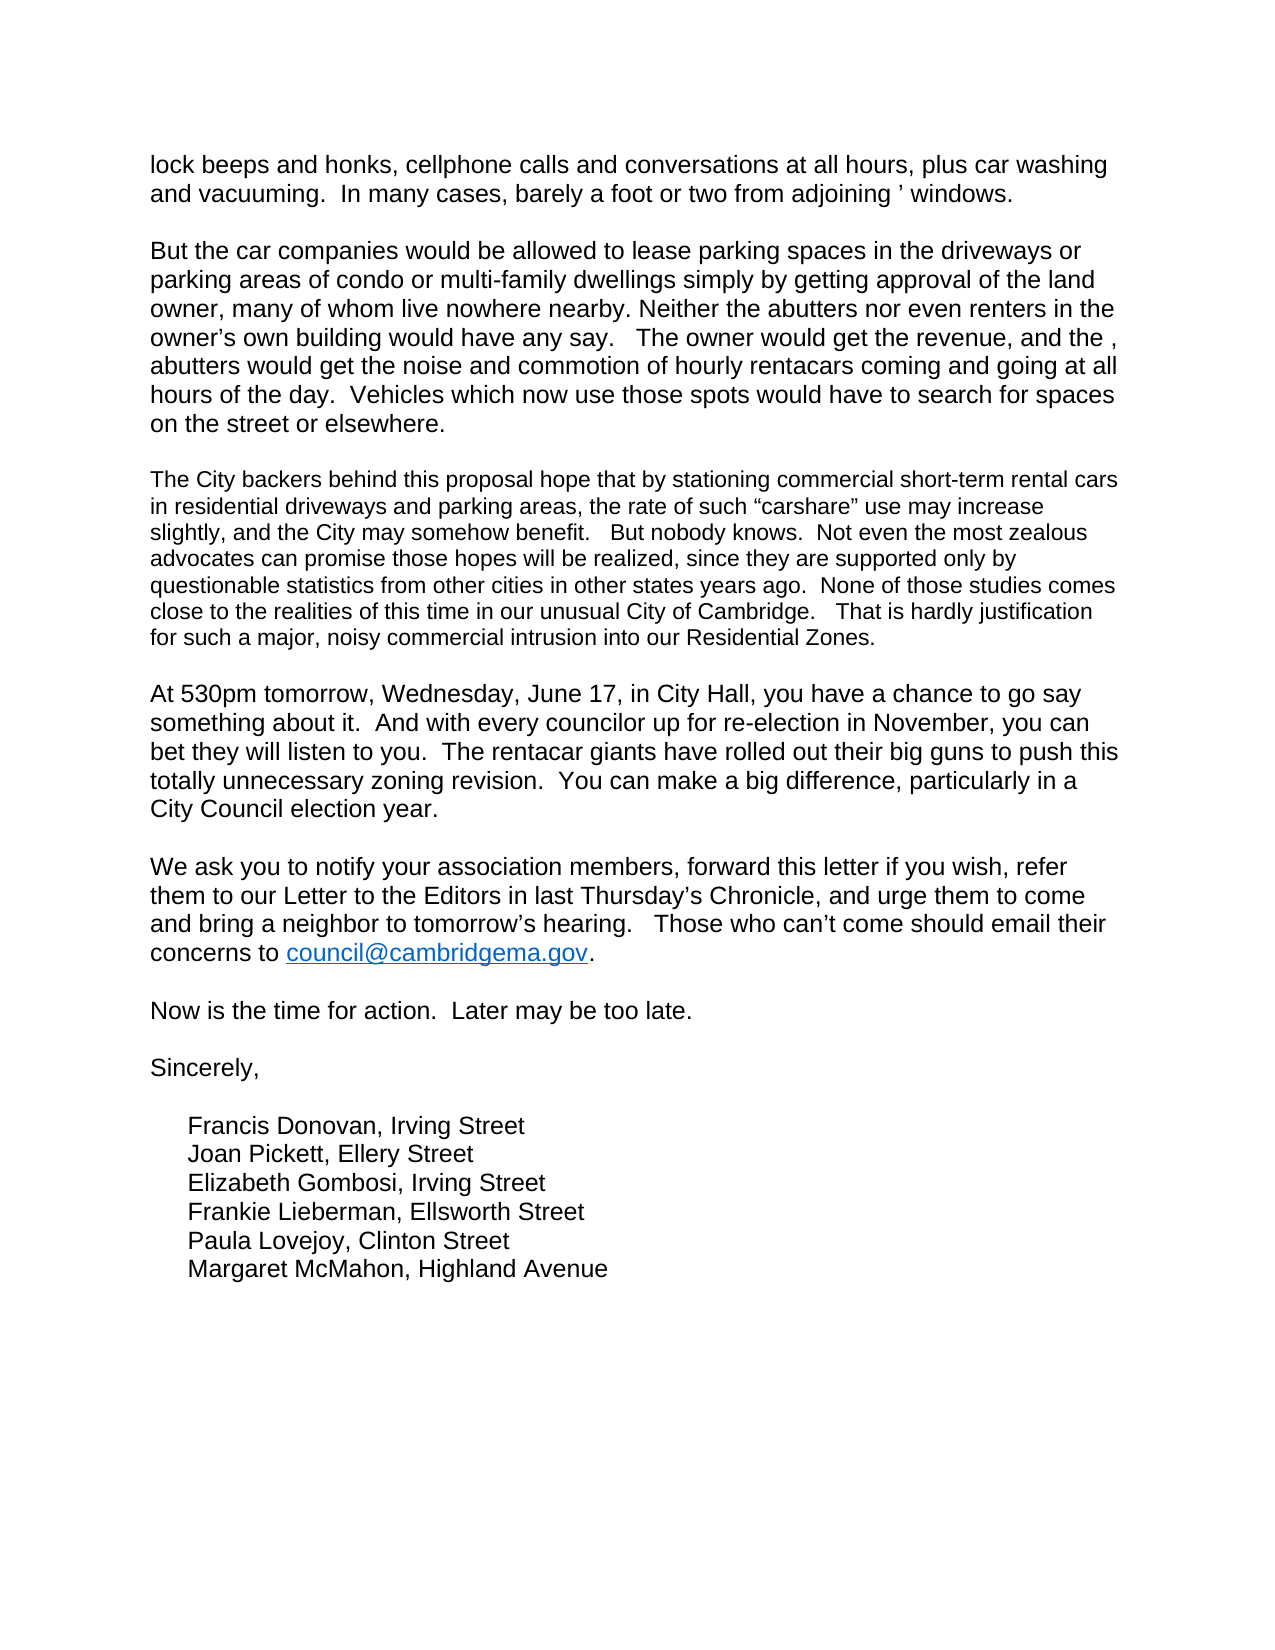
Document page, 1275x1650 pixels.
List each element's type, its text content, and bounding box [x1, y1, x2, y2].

text Now is the time for action. Later may be too late. [150, 996, 1125, 1024]
text Margaret McMahon, Highland Avenue [187, 1254, 1125, 1283]
text Sincerely, [150, 1053, 1125, 1082]
text At 530pm tomorrow, Wednesday, June 17, in City Hall, you have a chance to go say something about it. And with every councilor up for re-election in November, you can bet they will listen to you. The rentacar giants have rolled out their big guns to push this totally unnecessary zoning revision. You can make a big difference, particularly in a City Council election year. [150, 679, 1125, 823]
text Paula Lovejoy, Clinton Street [187, 1226, 1125, 1254]
text Frankie Lieberman, Ellsworth Street [187, 1197, 1125, 1226]
text We ask you to notify your association members, forward this letter if you wish, refer them to our Letter to the Editors in last Thursday’s Chronicle, and urge them to come and bring a neighbor to tomorrow’s hearing. Those who can’t come should email their concerns to council@cambridgema.gov. [150, 852, 1125, 967]
text Joan Pickett, Ellery Street [187, 1139, 1125, 1168]
text But the car companies would be allowed to lease parking spaces in the driveways or parking areas of condo or multi-family dwellings simply by getting approval of the land owner, many of whom live nowhere nearby. Neither the abutters nor even renters in the owner’s own building would have any say. The owner would get the revenue, and the , abutters would get the noise and commotion of hourly rentacars coming and going at all hours of the day. Vehicles which now use those spots would have to search for spaces on the street or elsewhere. [150, 236, 1125, 437]
text Francis Donovan, Irving Street [187, 1111, 1125, 1139]
text Elizabeth Gombosi, Irving Street [187, 1168, 1125, 1197]
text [150, 150, 1125, 207]
text The City backers behind this proposal hope that by stationing commercial short-term rental cars in residential driveways and parking areas, the rate of such “carshare” use may increase slightly, and the City may somehow benefit. But nobody knows. Not even the most zealous advocates can promise those hopes will be realized, since they are supported only by questionable statistics from other cities in other states years ago. None of those studies comes close to the realities of this time in our unusual City of Cambridge. That is hardly justification for such a major, noisy commercial intrusion into our Residential Zones. [150, 466, 1125, 651]
